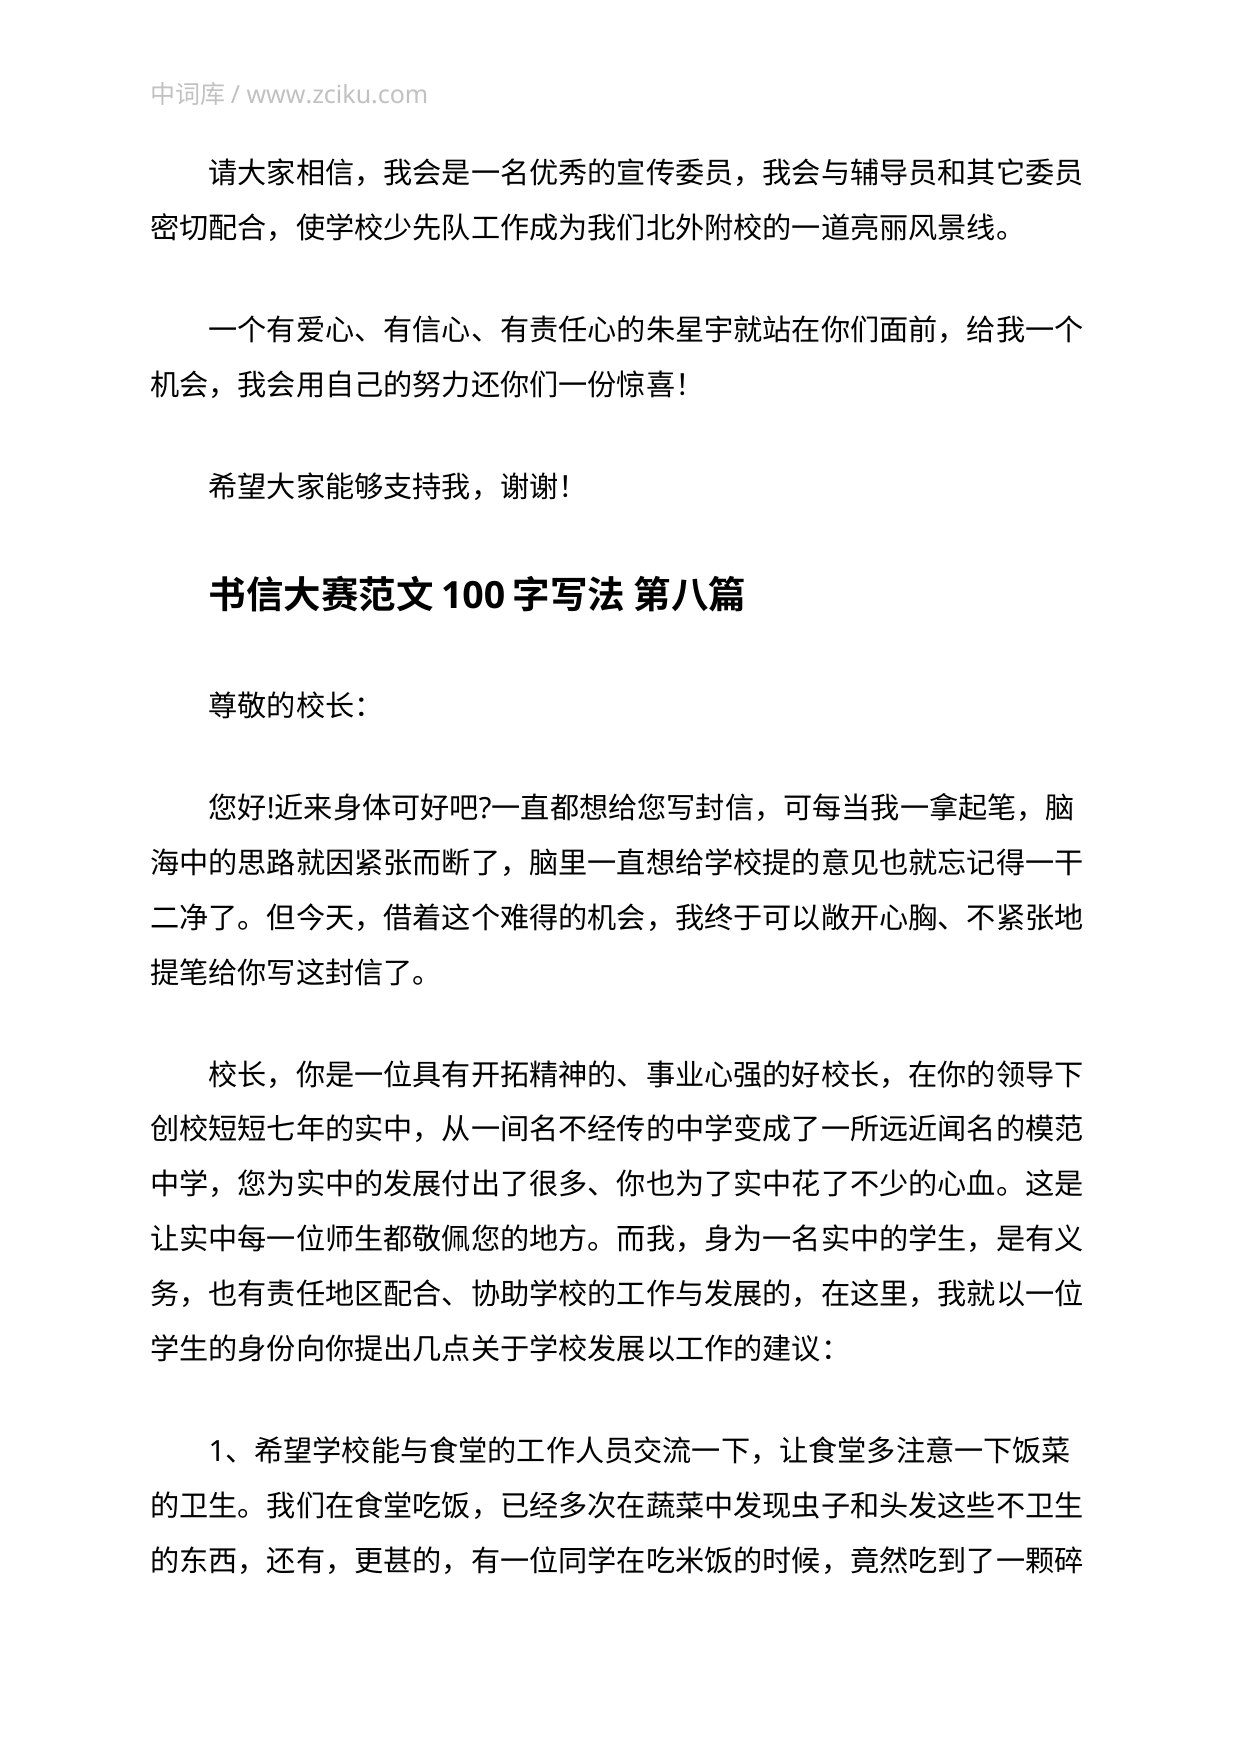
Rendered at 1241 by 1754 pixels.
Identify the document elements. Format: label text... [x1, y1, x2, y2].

text 书信大赛范文100字写法 第八篇 [150, 565, 1090, 619]
text 一个有爱心、有信心、有责任心的朱星宇就站在你们面前，给我一个机会，我会用自己的努力还你们一份惊喜！ [150, 307, 1090, 404]
text 请大家相信，我会是一名优秀的宣传委员，我会与辅导员和其它委员密切配合，使学校少先队工作成为我们北外附校的一道亮丽风景线。 [150, 150, 1090, 247]
text 希望大家能够支持我，谢谢！ [150, 463, 1090, 506]
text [150, 1427, 1090, 1579]
text 您好!近来身体可好吧?一直都想给您写封信，可每当我一拿起笔，脑海中的思路就因紧张而断了，脑里一直想给学校提的意见也就忘记得一干二净了。但今天，借着这个难得的机会，我终于可以敞开心胸、不紧张地提笔给你写这封信了。 [150, 784, 1090, 992]
text 校长，你是一位具有开拓精神的、事业心强的好校长，在你的领导下创校短短七年的实中，从一间名不经传的中学变成了一所远近闻名的模范中学，您为实中的发展付出了很多、你也为了实中花了不少的心血。这是让实中每一位师生都敬佩您的地方。而我，身为一名实中的学生，是有义务，也有责任地区配合、协助学校的工作与发展的，在这里，我就以一位学生的身份向你提出几点关于学校发展以工作的建议： [150, 1051, 1090, 1368]
text 尊敬的校长： [150, 683, 1090, 725]
